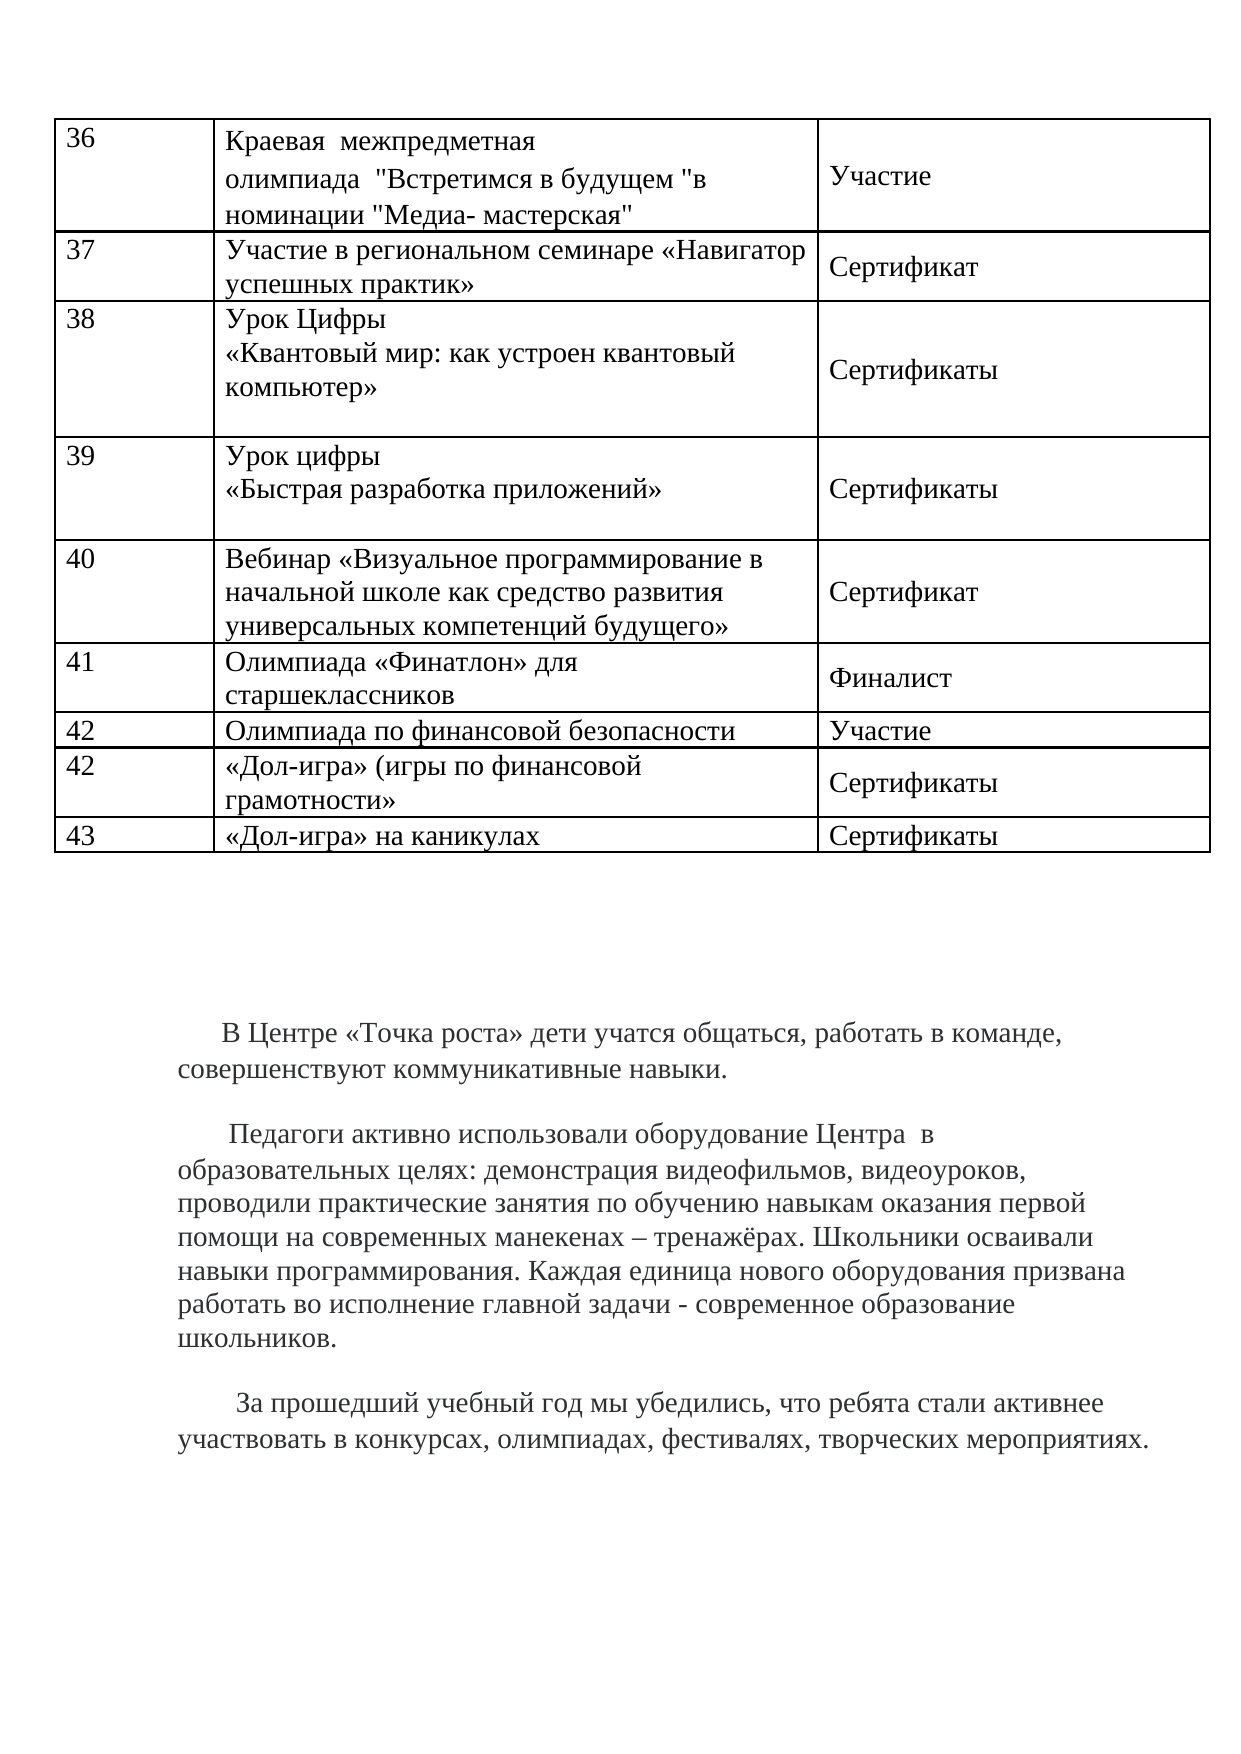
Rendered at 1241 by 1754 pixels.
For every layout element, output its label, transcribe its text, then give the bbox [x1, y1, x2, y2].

table_cell 36 [56, 120, 213, 230]
table_cell 37 [56, 233, 213, 299]
table_cell Урок Цифры «Квантовый мир: как устроен квантовый компьютер» [215, 302, 817, 436]
table_cell Сертификат [819, 233, 1209, 299]
table_cell Олимпиада «Финатлон» для старшеклассников [215, 644, 817, 711]
table_cell 39 [56, 438, 213, 539]
table_cell Сертификат [819, 541, 1209, 642]
table_cell 42 [56, 749, 213, 816]
table_cell «Дол-игра» (игры по финансовой грамотности» [215, 749, 817, 816]
table_cell Сертификаты [819, 438, 1209, 539]
table_cell 43 [56, 818, 213, 851]
table_cell Вебинар «Визуальное программирование в начальной школе как средство развития универсальных компетенций будущего» [215, 541, 817, 642]
table_cell Олимпиада по финансовой безопасности [215, 713, 817, 746]
table_cell «Дол-игра» на каникулах [215, 818, 817, 851]
table_cell Сертификаты [819, 818, 1209, 851]
table_cell Участие [819, 120, 1209, 230]
table_cell Сертификаты [819, 749, 1209, 816]
text Педагоги активно использовали оборудование Центра в образовательных целях: демонстрация видеофильмов, видеоуроков, проводили практические занятия по обучению навыкам оказания первой помощи на современных манекенах – тренажёрах. Школьники осваивали навыки программирования. Каждая единица нового оборудования призвана работать во исполнение главной задачи - современное образование школьников. [177, 1114, 1152, 1353]
table_cell 42 [56, 713, 213, 746]
table_cell Финалист [819, 644, 1209, 711]
text За прошедший учебный год мы убедились, что ребята стали активнее участвовать в конкурсах, олимпиадах, фестивалях, творческих мероприятиях. [177, 1382, 1152, 1454]
table_cell 41 [56, 644, 213, 711]
table_cell Участие в региональном семинаре «Навигатор успешных практик» [215, 233, 817, 299]
table_cell Урок цифры «Быстрая разработка приложений» [215, 438, 817, 539]
table_cell 40 [56, 541, 213, 642]
table_cell Краевая межпредметная олимпиада "Встретимся в будущем "в номинации "Медиа- мастерская" [215, 120, 817, 230]
table_cell Участие [819, 713, 1209, 746]
table_cell 38 [56, 302, 213, 436]
text В Центре «Точка роста» дети учатся общаться, работать в команде, совершенствуют коммуникативные навыки. [177, 1013, 1152, 1084]
table_cell Сертификаты [819, 302, 1209, 436]
